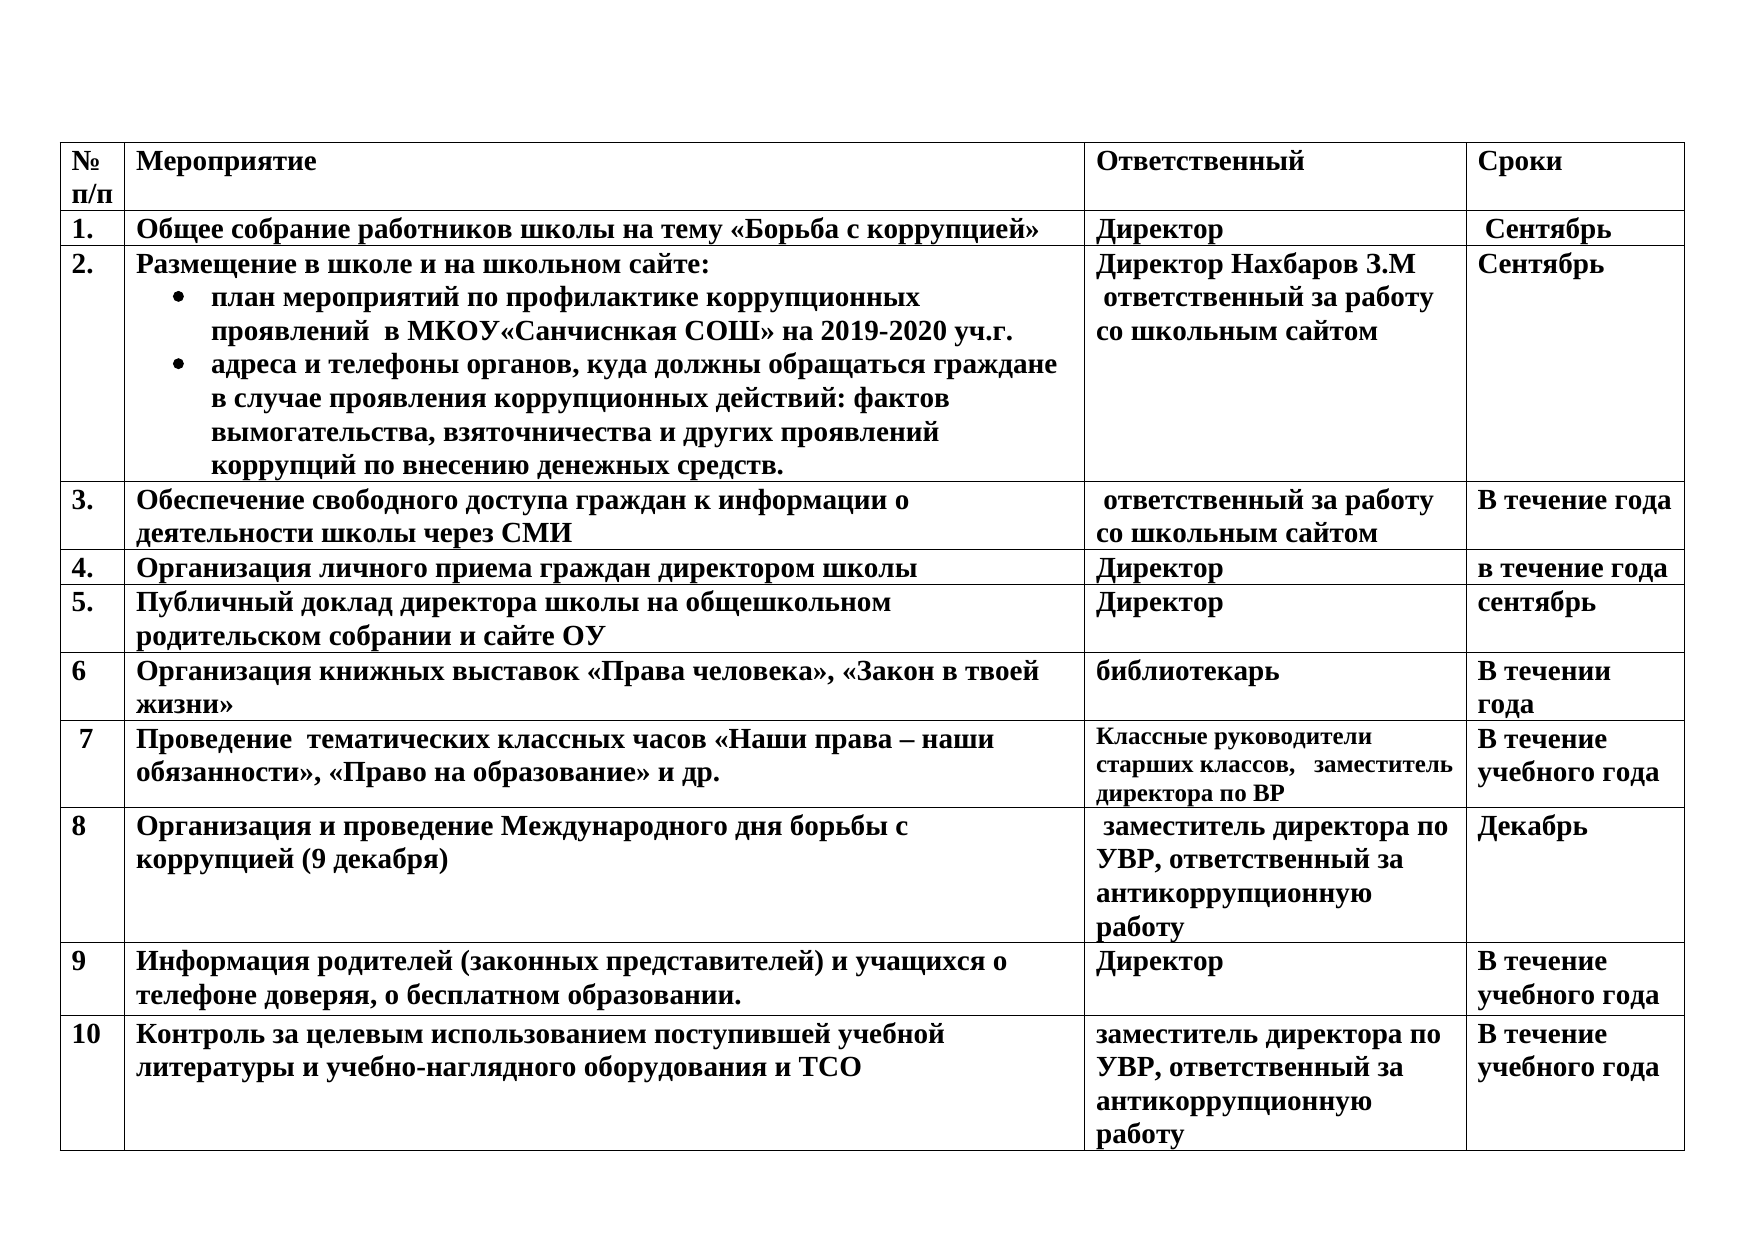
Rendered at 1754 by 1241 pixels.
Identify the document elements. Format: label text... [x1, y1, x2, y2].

table_header № п/п [61, 143, 124, 210]
table_cell 5. [61, 585, 124, 652]
table_cell 1. [61, 211, 124, 245]
table_cell В течение учебного года [1467, 943, 1684, 1015]
table_cell библиотекарь [1085, 653, 1466, 720]
table_cell 10 [61, 1016, 124, 1150]
table_cell заместитель директора по УВР, ответственный за антикоррупционную работу [1085, 808, 1466, 942]
table_cell Декабрь [1467, 808, 1684, 942]
table_cell Информация родителей (законных представителей) и учащихся о телефоне доверяя, о бесплатном образовании. [125, 943, 1084, 1015]
table_cell в течение года [1467, 550, 1684, 583]
table_cell Публичный доклад директора школы на общешкольном родительском собрании и сайте ОУ [125, 585, 1084, 652]
table_cell Организация книжных выставок «Права человека», «Закон в твоей жизни» [125, 653, 1084, 720]
table_cell Организация и проведение Международного дня борьбы с коррупцией (9 декабря) [125, 808, 1084, 942]
table_header Сроки [1467, 143, 1684, 210]
table_cell Контроль за целевым использованием поступившей учебной литературы и учебно-наглядного оборудования и ТСО [125, 1016, 1084, 1150]
table_cell 2. [61, 246, 124, 481]
table_cell 4. [61, 550, 124, 583]
table_cell В течении года [1467, 653, 1684, 720]
table_cell Классные руководители старших классов, заместитель директора по ВР [1085, 721, 1466, 807]
table_cell Сентябрь [1467, 246, 1684, 481]
table_cell Обеспечение свободного доступа граждан к информации о деятельности школы через СМИ [125, 482, 1084, 549]
table_cell 3. [61, 482, 124, 549]
table_cell Организация личного приема граждан директором школы [125, 550, 1084, 583]
table_cell Директор [1085, 943, 1466, 1015]
table_cell ответственный за работу со школьным сайтом [1085, 482, 1466, 549]
table_cell В течение года [1467, 482, 1684, 549]
table_cell 9 [61, 943, 124, 1015]
table_header Ответственный [1085, 143, 1466, 210]
table_cell Директор [1085, 585, 1466, 652]
table_cell Директор [1085, 550, 1466, 583]
table_header Мероприятие [125, 143, 1084, 210]
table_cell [1467, 1016, 1684, 1150]
table_cell Директор Нахбаров З.М ответственный за работу со школьным сайтом [1085, 246, 1466, 481]
table_cell В течение учебного года [1467, 721, 1684, 807]
table_cell 6 [61, 653, 124, 720]
table_cell Общее собрание работников школы на тему «Борьба с коррупцией» [125, 211, 1084, 245]
table_cell сентябрь [1467, 585, 1684, 652]
table_cell Сентябрь [1467, 211, 1684, 245]
table_cell заместитель директора по УВР, ответственный за антикоррупционную работу [1085, 1016, 1466, 1150]
table_cell Размещение в школе и на школьном сайте: план мероприятий по профилактике коррупционных проявлений в МКОУ«Санчиснкая СОШ» на 2019-2020 уч.г. адреса и телефоны органов, куда должны обращаться граждане в случае проявления коррупционных действий: фактов вымогательства, взяточничества и других проявлений коррупций по внесению денежных средств. [125, 246, 1084, 481]
table_cell 7 [61, 721, 124, 807]
table_cell 8 [61, 808, 124, 942]
table_cell Проведение тематических классных часов «Наши права – наши обязанности», «Право на образование» и др. [125, 721, 1084, 807]
table_cell Директор [1085, 211, 1466, 245]
